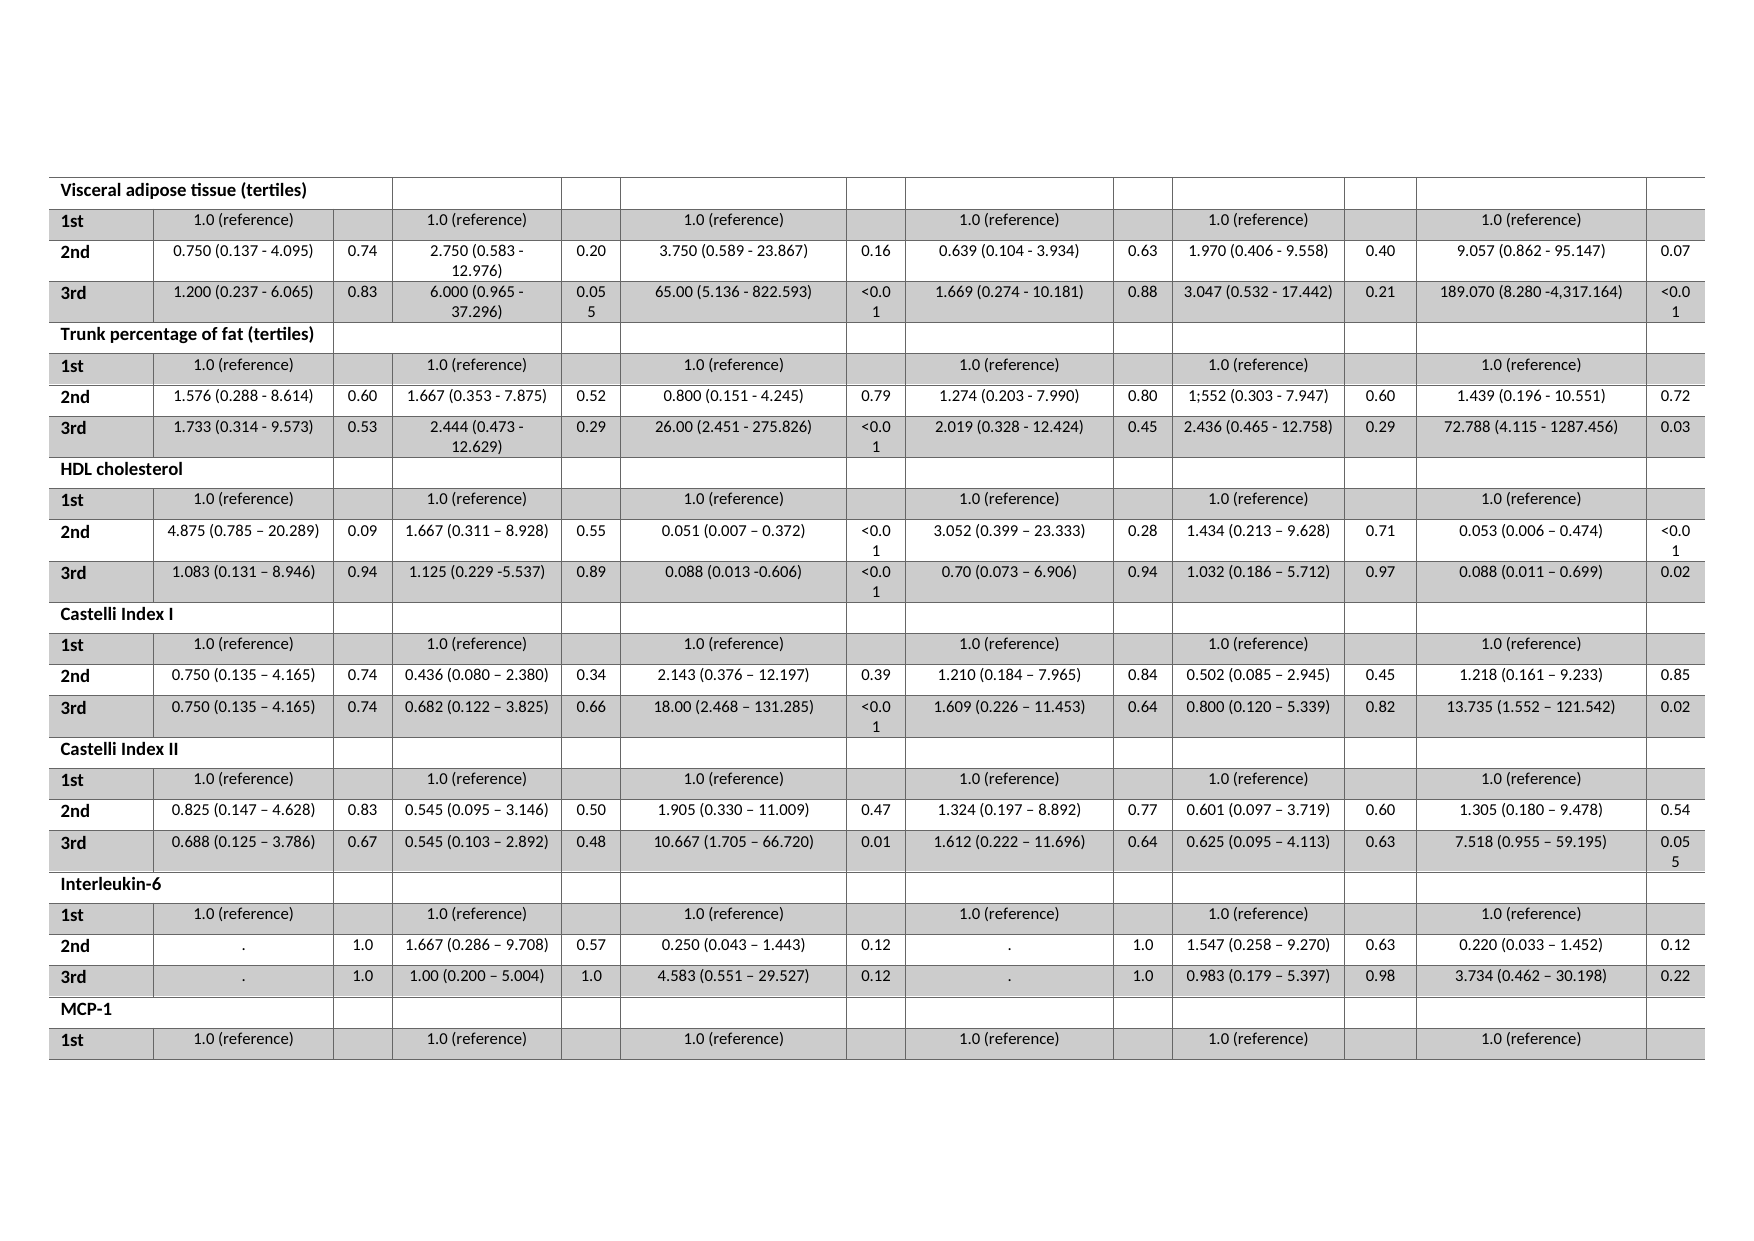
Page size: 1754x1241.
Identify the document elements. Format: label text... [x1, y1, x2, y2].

table_cell [562, 458, 620, 488]
table_cell [334, 769, 392, 799]
table_cell 1.0 (reference) [1173, 354, 1344, 384]
table_cell [906, 873, 1113, 903]
table_cell [562, 873, 620, 903]
table_cell 0.21 [1345, 282, 1416, 322]
table_cell [393, 998, 561, 1028]
table_cell 1.0 (reference) [621, 769, 846, 799]
table_cell 0.12 [847, 966, 905, 996]
table_cell 0.601 (0.097 – 3.719) [1173, 800, 1344, 830]
table_cell [1345, 1029, 1416, 1059]
table_cell <0.01 [1647, 282, 1705, 322]
table_cell [621, 178, 846, 208]
table_cell [621, 873, 846, 903]
table_cell 1.667 (0.353 - 7.875) [393, 386, 561, 416]
table_cell [393, 738, 561, 768]
table_cell 1.0 (reference) [154, 1029, 333, 1059]
table_cell [847, 323, 905, 353]
table_cell 1.733 (0.314 - 9.573) [154, 417, 333, 457]
table_cell [334, 489, 392, 519]
table_cell [847, 769, 905, 799]
table_cell 0.57 [562, 935, 620, 965]
table_cell [1417, 458, 1646, 488]
table_cell [1114, 904, 1172, 934]
table_cell 1.210 (0.184 – 7.965) [906, 665, 1113, 695]
table_cell [1647, 323, 1705, 353]
table_cell 0.03 [1647, 417, 1705, 457]
table_cell 0.825 (0.147 – 4.628) [154, 800, 333, 830]
table_cell 1.0 (reference) [1417, 210, 1646, 240]
table_cell 1.0 (reference) [1417, 904, 1646, 934]
table_cell [847, 738, 905, 768]
table_cell 1.0 (reference) [393, 210, 561, 240]
table_cell 1.905 (0.330 – 11.009) [621, 800, 846, 830]
table_cell [334, 210, 392, 240]
table_cell [562, 998, 620, 1028]
table_cell 7.518 (0.955 – 59.195) [1417, 831, 1646, 871]
table_cell 3rd [49, 282, 153, 322]
table_cell [1345, 458, 1416, 488]
table_cell [562, 603, 620, 633]
table_cell [1114, 1029, 1172, 1059]
table_cell 0.29 [562, 417, 620, 457]
table_cell [621, 998, 846, 1028]
table_cell 0.94 [1114, 562, 1172, 602]
table_cell 1.970 (0.406 - 9.558) [1173, 241, 1344, 281]
table_cell [1647, 998, 1705, 1028]
table_cell <0.01 [847, 282, 905, 322]
table_cell 0.45 [1114, 417, 1172, 457]
table_cell 3.047 (0.532 - 17.442) [1173, 282, 1344, 322]
table_cell 0.74 [334, 665, 392, 695]
table_cell 1.0 (reference) [1173, 904, 1344, 934]
table_cell [562, 738, 620, 768]
table_cell 1.0 (reference) [621, 354, 846, 384]
table_cell [1417, 178, 1646, 208]
table_cell [1173, 998, 1344, 1028]
table_cell 1st [49, 210, 153, 240]
table_cell 0.53 [334, 417, 392, 457]
table_cell [1114, 769, 1172, 799]
table_cell 1.0 (reference) [393, 354, 561, 384]
table_cell 18.00 (2.468 – 131.285) [621, 696, 846, 737]
table_cell 1.324 (0.197 – 8.892) [906, 800, 1113, 830]
table_cell 0.47 [847, 800, 905, 830]
table_cell 4.583 (0.551 – 29.527) [621, 966, 846, 996]
table_cell 1.0 (reference) [906, 210, 1113, 240]
table_cell [562, 489, 620, 519]
table_cell 3.750 (0.589 - 23.867) [621, 241, 846, 281]
table_cell 1.0 (reference) [621, 904, 846, 934]
table_cell 0.688 (0.125 – 3.786) [154, 831, 333, 871]
table_cell 1.0 [562, 966, 620, 996]
table_cell 1.0 (reference) [154, 210, 333, 240]
table_cell [562, 323, 620, 353]
table_cell [847, 210, 905, 240]
table_cell 0.50 [562, 800, 620, 830]
table_cell 0.67 [334, 831, 392, 871]
table_cell 1.0 (reference) [393, 904, 561, 934]
table_cell 0.39 [847, 665, 905, 695]
table_cell 1.0 (reference) [154, 904, 333, 934]
table_cell 65.00 (5.136 - 822.593) [621, 282, 846, 322]
table_cell [1647, 489, 1705, 519]
table_cell [847, 634, 905, 664]
table_cell [1647, 354, 1705, 384]
table_cell 1.439 (0.196 - 10.551) [1417, 386, 1646, 416]
table_cell [334, 998, 392, 1028]
table_cell 0.40 [1345, 241, 1416, 281]
table_cell [847, 998, 905, 1028]
table_cell [393, 178, 561, 208]
table_cell 0.29 [1345, 417, 1416, 457]
table_cell [1345, 873, 1416, 903]
table_cell 1.083 (0.131 – 8.946) [154, 562, 333, 602]
table_cell [1345, 210, 1416, 240]
table_cell 1.200 (0.237 - 6.065) [154, 282, 333, 322]
table_cell [1647, 210, 1705, 240]
table_cell 13.735 (1.552 – 121.542) [1417, 696, 1646, 737]
table_cell . [906, 966, 1113, 996]
table_cell 1.274 (0.203 - 7.990) [906, 386, 1113, 416]
table_cell [1173, 738, 1344, 768]
table_cell 0.20 [562, 241, 620, 281]
table_cell 1.0 (reference) [906, 354, 1113, 384]
table_cell [393, 873, 561, 903]
table_cell [1173, 873, 1344, 903]
table_cell 0.74 [334, 241, 392, 281]
table_cell 1.0 (reference) [154, 769, 333, 799]
table_cell 1st [49, 634, 153, 664]
table_cell 0.94 [334, 562, 392, 602]
table_cell 0.71 [1345, 520, 1416, 561]
table_cell [1417, 873, 1646, 903]
table_cell 0.088 (0.013 -0.606) [621, 562, 846, 602]
table_cell 0.02 [1647, 696, 1705, 737]
table_cell Visceral adipose tissue (tertiles) [49, 178, 392, 208]
table_cell 0.45 [1345, 665, 1416, 695]
table_cell 1.547 (0.258 – 9.270) [1173, 935, 1344, 965]
table_cell 1.669 (0.274 - 10.181) [906, 282, 1113, 322]
table_cell <0.01 [847, 696, 905, 737]
table_cell 3rd [49, 831, 153, 871]
table_cell [847, 904, 905, 934]
table_cell 1st [49, 904, 153, 934]
table_cell 1.434 (0.213 – 9.628) [1173, 520, 1344, 561]
table_cell 0.055 [1647, 831, 1705, 871]
table_cell [1345, 178, 1416, 208]
table_cell 0.545 (0.103 – 2.892) [393, 831, 561, 871]
table_cell [1647, 458, 1705, 488]
table_cell [393, 603, 561, 633]
table_cell Castelli Index I [49, 603, 333, 633]
table_cell [562, 769, 620, 799]
table_cell [562, 210, 620, 240]
table_cell [906, 603, 1113, 633]
table_cell 0.16 [847, 241, 905, 281]
table_cell 0.63 [1345, 831, 1416, 871]
table_cell [334, 738, 392, 768]
table_cell 0.79 [847, 386, 905, 416]
table_cell 1.032 (0.186 – 5.712) [1173, 562, 1344, 602]
table_cell 2nd [49, 935, 153, 965]
table_cell [562, 634, 620, 664]
table_cell [1114, 489, 1172, 519]
table_cell [906, 998, 1113, 1028]
table_cell [1647, 1029, 1705, 1059]
table_cell 0.01 [847, 831, 905, 871]
table_cell 1.305 (0.180 – 9.478) [1417, 800, 1646, 830]
table_cell [1417, 603, 1646, 633]
table_cell . [906, 935, 1113, 965]
table_cell [562, 904, 620, 934]
table_cell [847, 603, 905, 633]
table_cell [1345, 904, 1416, 934]
table_cell 1.0 (reference) [621, 489, 846, 519]
table_cell 0.051 (0.007 – 0.372) [621, 520, 846, 561]
table_cell 0.639 (0.104 - 3.934) [906, 241, 1113, 281]
table_cell [1345, 354, 1416, 384]
table_cell 3rd [49, 966, 153, 996]
table_cell 0.750 (0.137 - 4.095) [154, 241, 333, 281]
table_cell 2nd [49, 520, 153, 561]
table_cell 2nd [49, 665, 153, 695]
table_cell [1173, 323, 1344, 353]
table_cell . [154, 966, 333, 996]
table_cell [1647, 738, 1705, 768]
table_cell 0.89 [562, 562, 620, 602]
table_cell [1114, 178, 1172, 208]
table_cell 0.85 [1647, 665, 1705, 695]
table_cell 1.0 (reference) [393, 634, 561, 664]
table_cell [334, 634, 392, 664]
table_cell 1.0 (reference) [1417, 354, 1646, 384]
table_cell 1.0 (reference) [906, 904, 1113, 934]
table_cell 1.0 (reference) [1417, 489, 1646, 519]
table_cell 0.77 [1114, 800, 1172, 830]
table_cell 1.667 (0.286 – 9.708) [393, 935, 561, 965]
table_cell [847, 1029, 905, 1059]
table_cell 1.0 (reference) [154, 634, 333, 664]
table_cell 0.12 [847, 935, 905, 965]
table_cell 1.0 (reference) [906, 489, 1113, 519]
table_cell [1647, 634, 1705, 664]
table_cell [1114, 354, 1172, 384]
table_cell 0.83 [334, 282, 392, 322]
table_cell [1114, 998, 1172, 1028]
table_cell 2.143 (0.376 – 12.197) [621, 665, 846, 695]
table_cell 4.875 (0.785 – 20.289) [154, 520, 333, 561]
table_cell <0.01 [847, 520, 905, 561]
table_cell 0.63 [1114, 241, 1172, 281]
table_cell 2.436 (0.465 - 12.758) [1173, 417, 1344, 457]
table_cell 1.0 (reference) [1173, 210, 1344, 240]
table_cell 1.0 [334, 966, 392, 996]
table_cell [334, 323, 561, 353]
table_cell 0.07 [1647, 241, 1705, 281]
table_cell 1st [49, 1029, 153, 1059]
table_cell [1647, 603, 1705, 633]
table_cell 0.750 (0.135 – 4.165) [154, 696, 333, 737]
table_cell 3rd [49, 696, 153, 737]
table_cell 26.00 (2.451 - 275.826) [621, 417, 846, 457]
table_cell Castelli Index II [49, 738, 333, 768]
table_cell 0.220 (0.033 – 1.452) [1417, 935, 1646, 965]
table_cell [1345, 634, 1416, 664]
table_cell 1st [49, 489, 153, 519]
table_cell 3rd [49, 562, 153, 602]
table_cell 0.800 (0.151 - 4.245) [621, 386, 846, 416]
table_cell 1.576 (0.288 - 8.614) [154, 386, 333, 416]
table_cell 1.0 (reference) [154, 489, 333, 519]
table_cell 0.97 [1345, 562, 1416, 602]
table_cell [1345, 323, 1416, 353]
table_cell [1647, 904, 1705, 934]
table_cell 72.788 (4.115 - 1287.456) [1417, 417, 1646, 457]
table_cell 1.0 [1114, 935, 1172, 965]
table_cell [847, 178, 905, 208]
table_cell [847, 458, 905, 488]
table_cell 2.444 (0.473 - 12.629) [393, 417, 561, 457]
table_cell [1173, 178, 1344, 208]
table_cell [621, 603, 846, 633]
table_cell 1.0 (reference) [906, 769, 1113, 799]
table_cell 2.019 (0.328 - 12.424) [906, 417, 1113, 457]
table_cell 1.0 (reference) [621, 634, 846, 664]
table_cell [1173, 603, 1344, 633]
table_cell 1.0 (reference) [393, 769, 561, 799]
table_cell 0.02 [1647, 562, 1705, 602]
table_cell 1.0 (reference) [1173, 769, 1344, 799]
table_cell 1.0 (reference) [621, 1029, 846, 1059]
table_cell 1.0 (reference) [154, 354, 333, 384]
table_cell 1.612 (0.222 – 11.696) [906, 831, 1113, 871]
table_cell [562, 354, 620, 384]
table_cell 0.82 [1345, 696, 1416, 737]
table_cell 0.63 [1345, 935, 1416, 965]
table_cell 0.545 (0.095 – 3.146) [393, 800, 561, 830]
table_cell 0.625 (0.095 – 4.113) [1173, 831, 1344, 871]
table_cell 0.72 [1647, 386, 1705, 416]
table_cell 0.09 [334, 520, 392, 561]
table_cell 3.734 (0.462 – 30.198) [1417, 966, 1646, 996]
table_cell 0.60 [1345, 386, 1416, 416]
table_cell 1st [49, 354, 153, 384]
table_cell [1647, 873, 1705, 903]
table_cell 3rd [49, 417, 153, 457]
table_cell [847, 873, 905, 903]
table_cell 1.0 (reference) [621, 210, 846, 240]
table_cell 0.436 (0.080 – 2.380) [393, 665, 561, 695]
table_cell 1.0 (reference) [906, 634, 1113, 664]
table_cell [334, 458, 392, 488]
table_cell MCP-1 [49, 998, 333, 1028]
table_cell 0.74 [334, 696, 392, 737]
table_cell 1.0 (reference) [1417, 1029, 1646, 1059]
table_cell 1.0 [334, 935, 392, 965]
table_cell 0.60 [1345, 800, 1416, 830]
table_cell 2nd [49, 386, 153, 416]
table_cell 0.60 [334, 386, 392, 416]
table_cell 0.48 [562, 831, 620, 871]
table_cell [334, 603, 392, 633]
table_cell Trunk percentage of fat (tertiles) [49, 323, 333, 353]
table_cell 0.80 [1114, 386, 1172, 416]
table_cell 1.0 [1114, 966, 1172, 996]
table_cell [621, 458, 846, 488]
table_cell 0.983 (0.179 – 5.397) [1173, 966, 1344, 996]
table_cell 0.250 (0.043 – 1.443) [621, 935, 846, 965]
table_cell [1345, 998, 1416, 1028]
table_cell 0.88 [1114, 282, 1172, 322]
table_cell <0.01 [847, 417, 905, 457]
table_cell 1st [49, 769, 153, 799]
table_cell [1417, 738, 1646, 768]
table_cell 0.66 [562, 696, 620, 737]
table_cell 0.98 [1345, 966, 1416, 996]
table_cell [334, 904, 392, 934]
table_cell 2nd [49, 800, 153, 830]
table_cell [1345, 769, 1416, 799]
table_cell [562, 1029, 620, 1059]
table_cell [1114, 210, 1172, 240]
table_cell HDL cholesterol [49, 458, 333, 488]
table_cell 1;552 (0.303 - 7.947) [1173, 386, 1344, 416]
table_cell 0.053 (0.006 – 0.474) [1417, 520, 1646, 561]
table_cell 1.0 (reference) [393, 1029, 561, 1059]
table_cell [1345, 603, 1416, 633]
table_cell 0.22 [1647, 966, 1705, 996]
table_cell 1.609 (0.226 – 11.453) [906, 696, 1113, 737]
table_cell 1.0 (reference) [1173, 1029, 1344, 1059]
table_cell [1114, 634, 1172, 664]
table_cell 2nd [49, 241, 153, 281]
table_cell 0.088 (0.011 – 0.699) [1417, 562, 1646, 602]
table_cell [1114, 323, 1172, 353]
table_cell 0.70 (0.073 – 6.906) [906, 562, 1113, 602]
table_cell 1.0 (reference) [393, 489, 561, 519]
table_cell [334, 1029, 392, 1059]
table_cell [847, 354, 905, 384]
table_cell . [154, 935, 333, 965]
table_cell 0.682 (0.122 – 3.825) [393, 696, 561, 737]
table_cell [1647, 769, 1705, 799]
table_cell 9.057 (0.862 - 95.147) [1417, 241, 1646, 281]
table_cell [393, 458, 561, 488]
table_cell [1114, 738, 1172, 768]
table_cell [334, 873, 392, 903]
table_cell <0.01 [1647, 520, 1705, 561]
table_cell 0.28 [1114, 520, 1172, 561]
table_cell 0.64 [1114, 696, 1172, 737]
table_cell 1.218 (0.161 – 9.233) [1417, 665, 1646, 695]
table_cell [1114, 603, 1172, 633]
table_cell 1.0 (reference) [1417, 634, 1646, 664]
table_cell 0.64 [1114, 831, 1172, 871]
table_cell 1.00 (0.200 – 5.004) [393, 966, 561, 996]
table_cell [906, 178, 1113, 208]
table_cell 0.800 (0.120 – 5.339) [1173, 696, 1344, 737]
table_cell 1.125 (0.229 -5.537) [393, 562, 561, 602]
table_cell [906, 738, 1113, 768]
table_cell [1647, 178, 1705, 208]
table_cell 1.0 (reference) [1173, 489, 1344, 519]
table_cell 0.54 [1647, 800, 1705, 830]
table_cell 0.34 [562, 665, 620, 695]
table_cell 1.0 (reference) [906, 1029, 1113, 1059]
table_cell [1114, 458, 1172, 488]
table_cell [847, 489, 905, 519]
table_cell 2.750 (0.583 - 12.976) [393, 241, 561, 281]
table_cell 6.000 (0.965 - 37.296) [393, 282, 561, 322]
table_cell 1.0 (reference) [1417, 769, 1646, 799]
table_cell 0.12 [1647, 935, 1705, 965]
table_cell [906, 458, 1113, 488]
table_cell [1417, 323, 1646, 353]
table_cell 3.052 (0.399 – 23.333) [906, 520, 1113, 561]
table_cell [334, 354, 392, 384]
table_cell [621, 323, 846, 353]
table_cell 0.750 (0.135 – 4.165) [154, 665, 333, 695]
table_cell 189.070 (8.280 -4,317.164) [1417, 282, 1646, 322]
table_cell 0.55 [562, 520, 620, 561]
table_cell 0.502 (0.085 – 2.945) [1173, 665, 1344, 695]
table_cell [1345, 489, 1416, 519]
table_cell 0.52 [562, 386, 620, 416]
table_cell Interleukin-6 [49, 873, 333, 903]
table_cell 10.667 (1.705 – 66.720) [621, 831, 846, 871]
table_cell [1417, 998, 1646, 1028]
table_cell [1173, 458, 1344, 488]
table_cell 1.667 (0.311 – 8.928) [393, 520, 561, 561]
table_cell [906, 323, 1113, 353]
table_cell [621, 738, 846, 768]
table_cell [1114, 873, 1172, 903]
table_cell <0.01 [847, 562, 905, 602]
table_cell 0.84 [1114, 665, 1172, 695]
table_cell 0.055 [562, 282, 620, 322]
table_cell [562, 178, 620, 208]
table_cell [1345, 738, 1416, 768]
table_cell 0.83 [334, 800, 392, 830]
table_cell 1.0 (reference) [1173, 634, 1344, 664]
